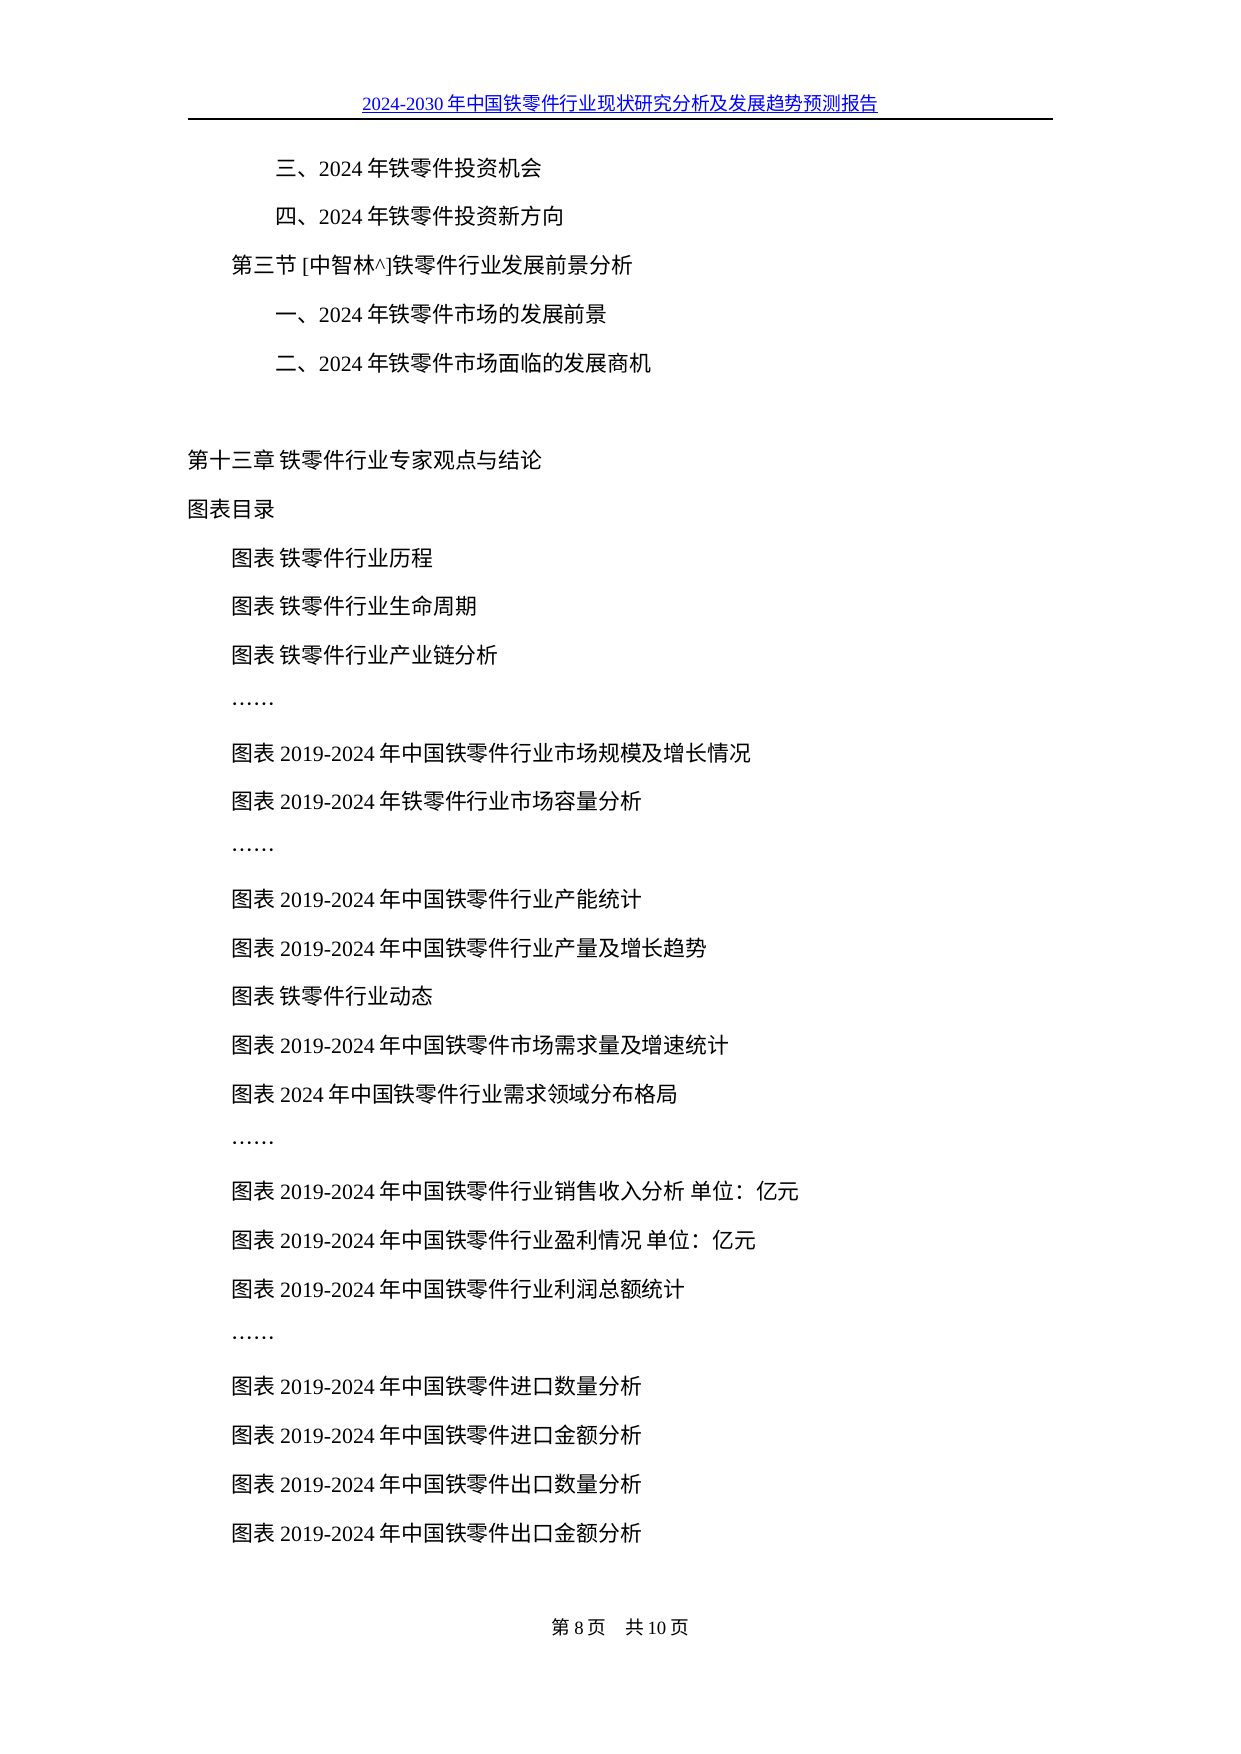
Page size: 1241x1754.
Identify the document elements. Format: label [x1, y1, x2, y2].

text [187, 150, 1053, 1548]
